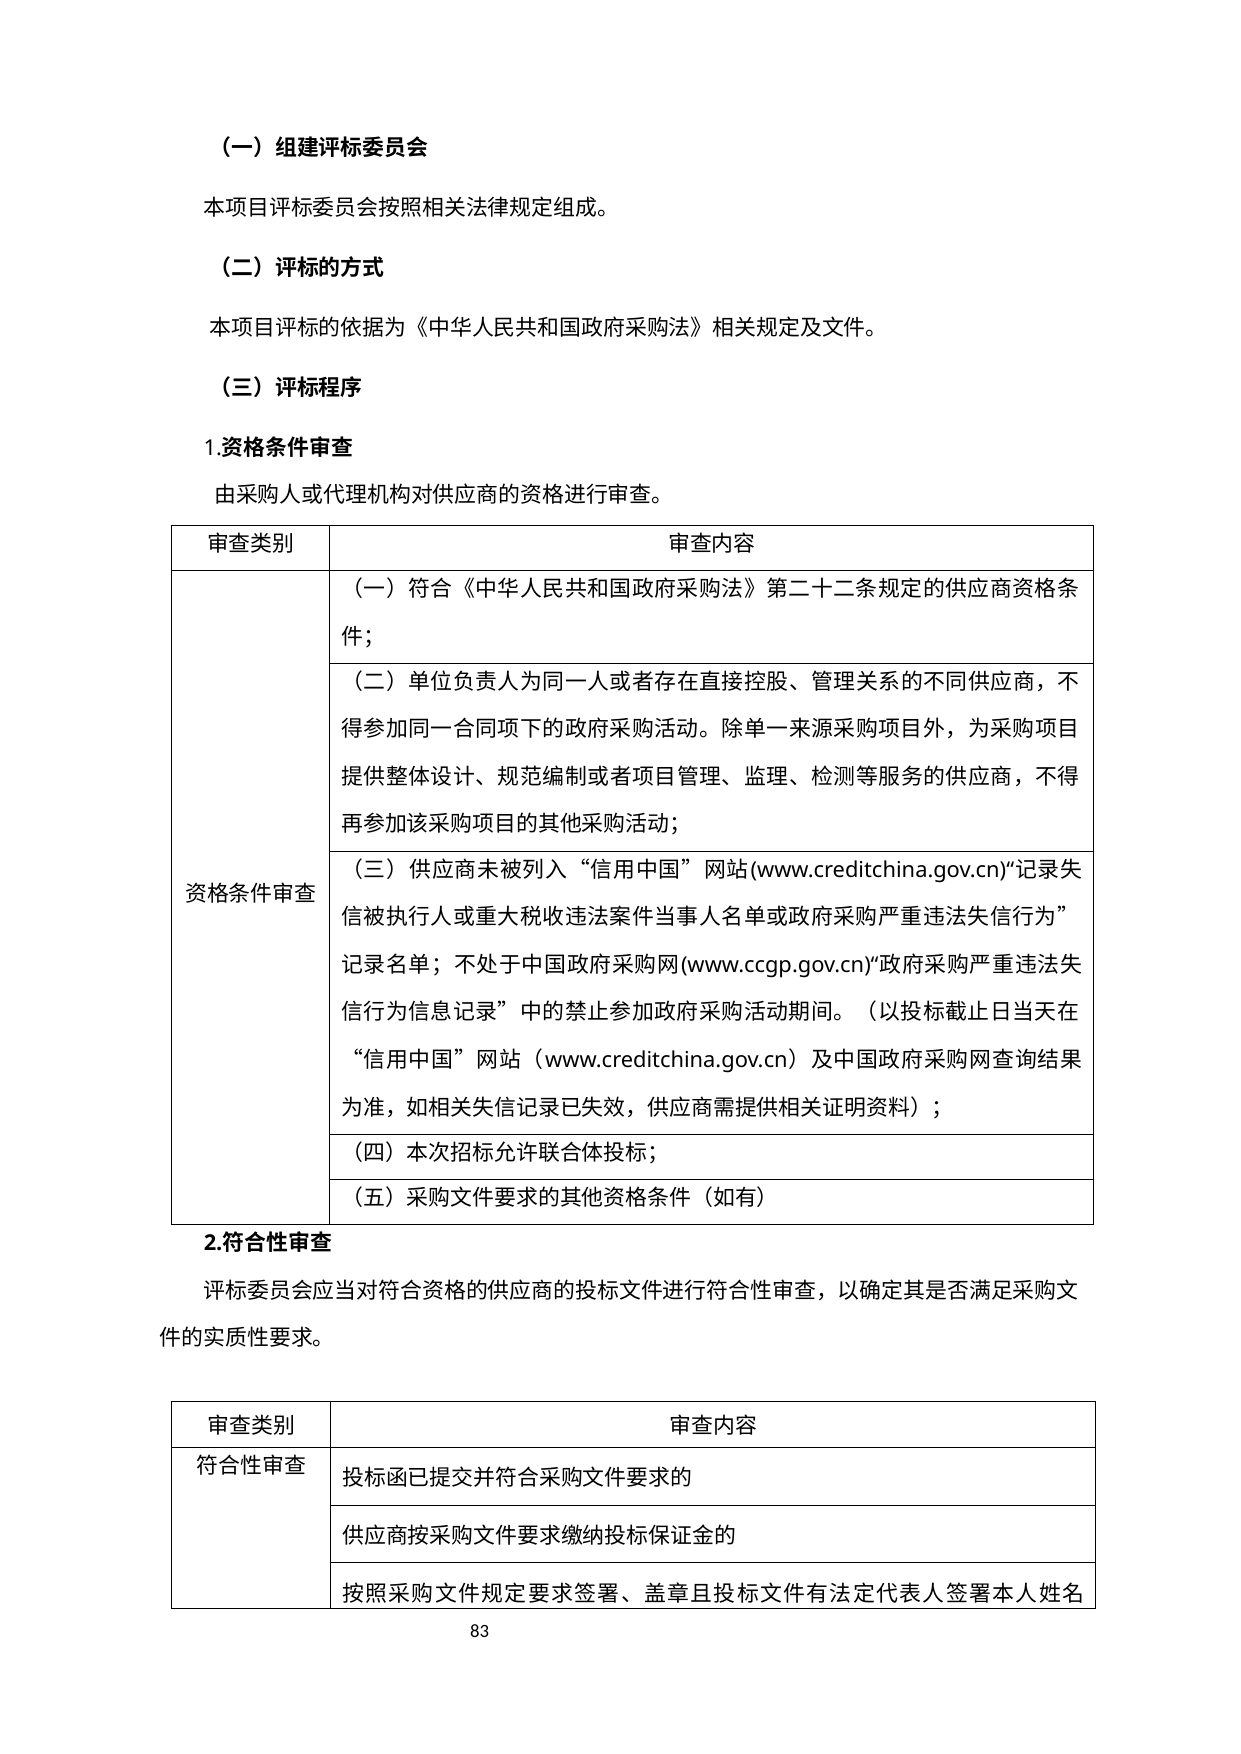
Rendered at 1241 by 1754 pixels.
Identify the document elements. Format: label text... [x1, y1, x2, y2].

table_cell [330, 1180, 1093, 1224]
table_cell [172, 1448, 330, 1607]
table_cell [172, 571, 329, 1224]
text 本项目评标委员会按照相关法律规定组成。 [159, 190, 1081, 222]
text 本项目评标的依据为《中华人民共和国政府采购法》相关规定及文件。 [209, 310, 1081, 342]
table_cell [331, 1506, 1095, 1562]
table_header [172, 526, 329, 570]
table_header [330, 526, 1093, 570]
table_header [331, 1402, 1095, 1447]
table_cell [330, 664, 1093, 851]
text 1.资格条件审查 [159, 430, 1081, 462]
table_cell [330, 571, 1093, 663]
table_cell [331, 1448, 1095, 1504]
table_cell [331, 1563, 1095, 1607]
text 评标委员会应当对符合资格的供应商的投标文件进行符合性审查，以确定其是否满足采购文件的实质性要求。 [159, 1273, 1081, 1352]
text （三）评标程序 [209, 370, 1081, 402]
text （一）组建评标委员会 [209, 130, 1081, 162]
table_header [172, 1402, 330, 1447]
text （二）评标的方式 [209, 250, 1081, 282]
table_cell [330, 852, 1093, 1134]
text 由采购人或代理机构对供应商的资格进行审查。 [159, 477, 1081, 509]
text 2.符合性审查 [159, 1225, 1081, 1257]
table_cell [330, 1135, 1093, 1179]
